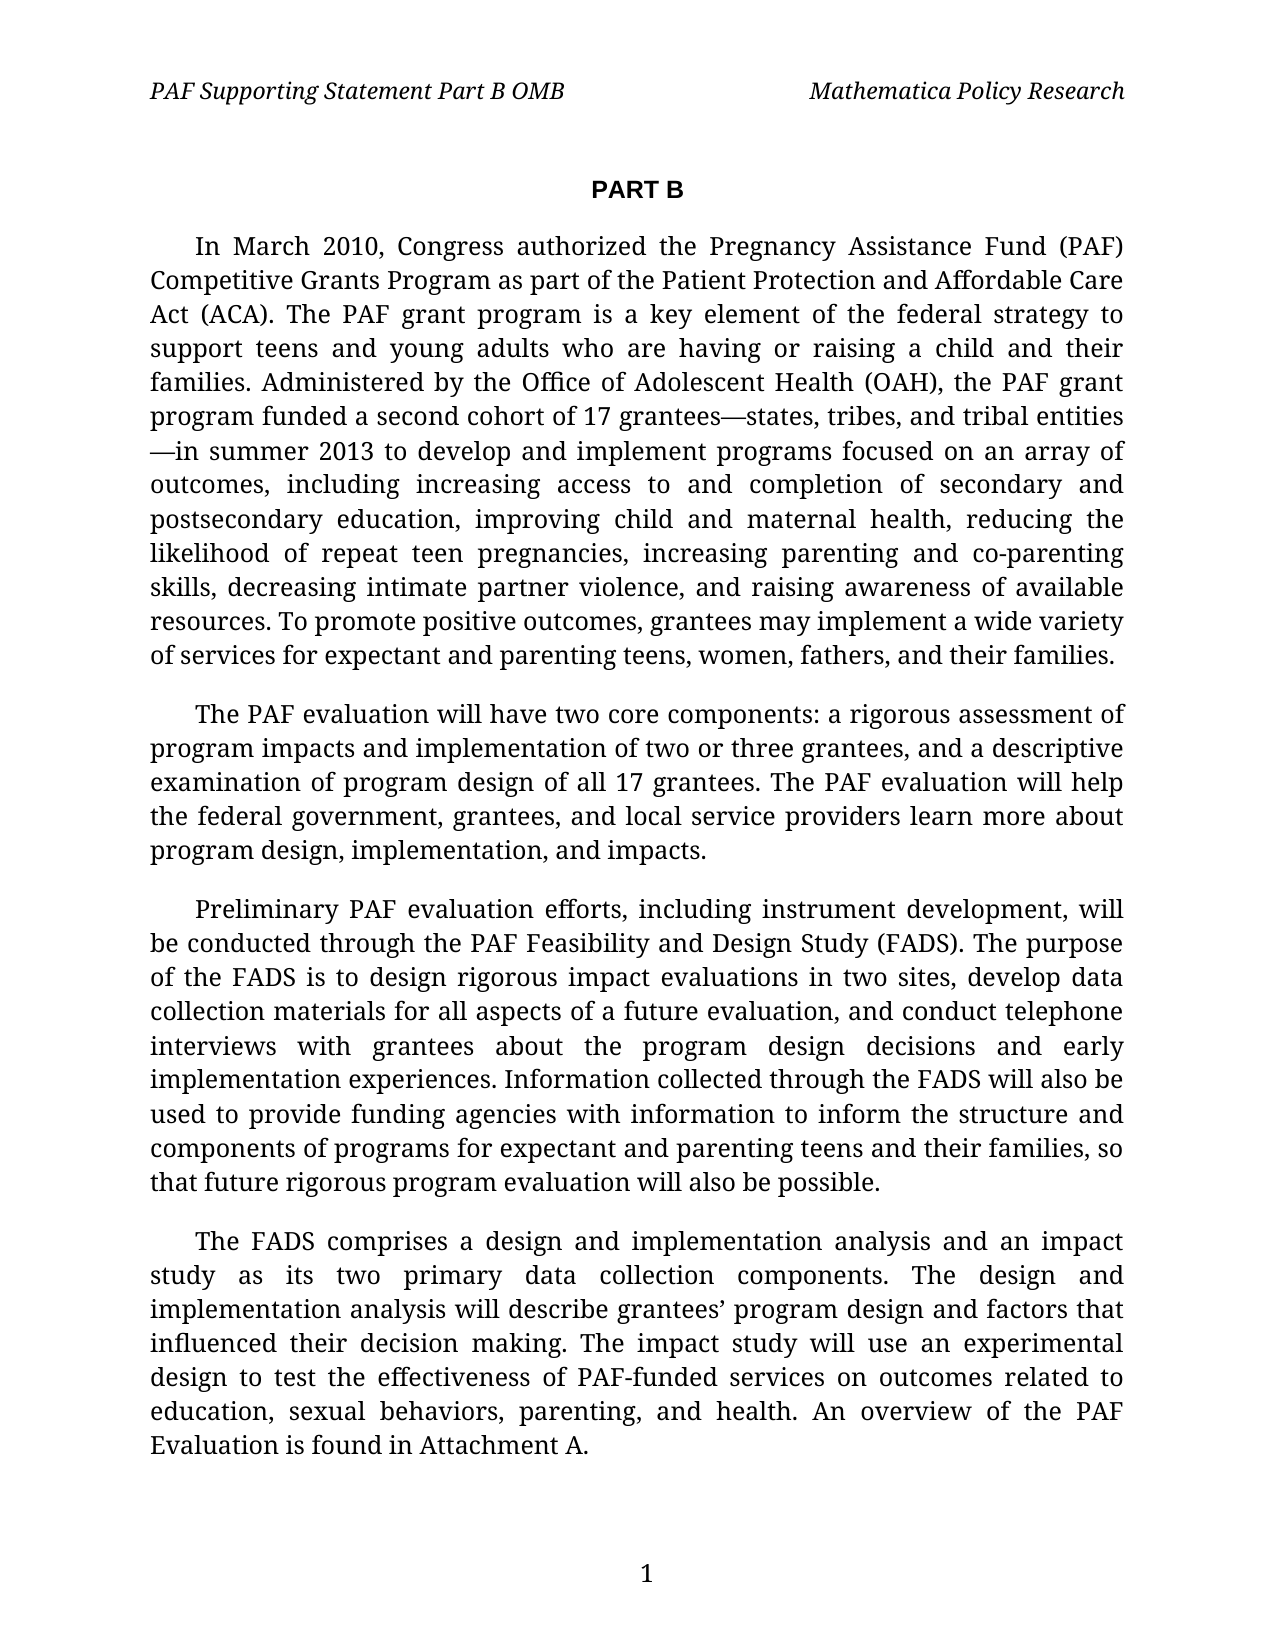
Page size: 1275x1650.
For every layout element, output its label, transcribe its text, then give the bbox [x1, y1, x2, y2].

text The PAF evaluation will have two core components: a rigorous assessment of program impacts and implementation of two or three grantees, and a descriptive examination of program design of all 17 grantees. The PAF evaluation will help the federal government, grantees, and local service providers learn more about program design, implementation, and impacts. [150, 697, 1125, 867]
subtitle PART B [150, 175, 1125, 204]
text In March 2010, Congress authorized the Pregnancy Assistance Fund (PAF) Competitive Grants Program as part of the Patient Protection and Affordable Care Act (ACA). The PAF grant program is a key element of the federal strategy to support teens and young adults who are having or raising a child and their families. Administered by the Office of Adolescent Health (OAH), the PAF grant program funded a second cohort of 17 grantees—states, tribes, and tribal entities—in summer 2013 to develop and implement programs focused on an array of outcomes, including increasing access to and completion of secondary and postsecondary education, improving child and maternal health, reducing the likelihood of repeat teen pregnancies, increasing parenting and co-parenting skills, decreasing intimate partner violence, and raising awareness of available resources. To promote positive outcomes, grantees may implement a wide variety of services for expectant and parenting teens, women, fathers, and their families. [150, 229, 1125, 672]
text Preliminary PAF evaluation efforts, including instrument development, will be conducted through the PAF Feasibility and Design Study (FADS). The purpose of the FADS is to design rigorous impact evaluations in two sites, develop data collection materials for all aspects of a future evaluation, and conduct telephone interviews with grantees about the program design decisions and early implementation experiences. Information collected through the FADS will also be used to provide funding agencies with information to inform the structure and components of programs for expectant and parenting teens and their families, so that future rigorous program evaluation will also be possible. [150, 892, 1125, 1198]
text The FADS comprises a design and implementation analysis and an impact study as its two primary data collection components. The design and implementation analysis will describe grantees’ program design and factors that influenced their decision making. The impact study will use an experimental design to test the effectiveness of PAF-funded services on outcomes related to education, sexual behaviors, parenting, and health. An overview of the PAF Evaluation is found in Attachment A. [150, 1223, 1125, 1462]
